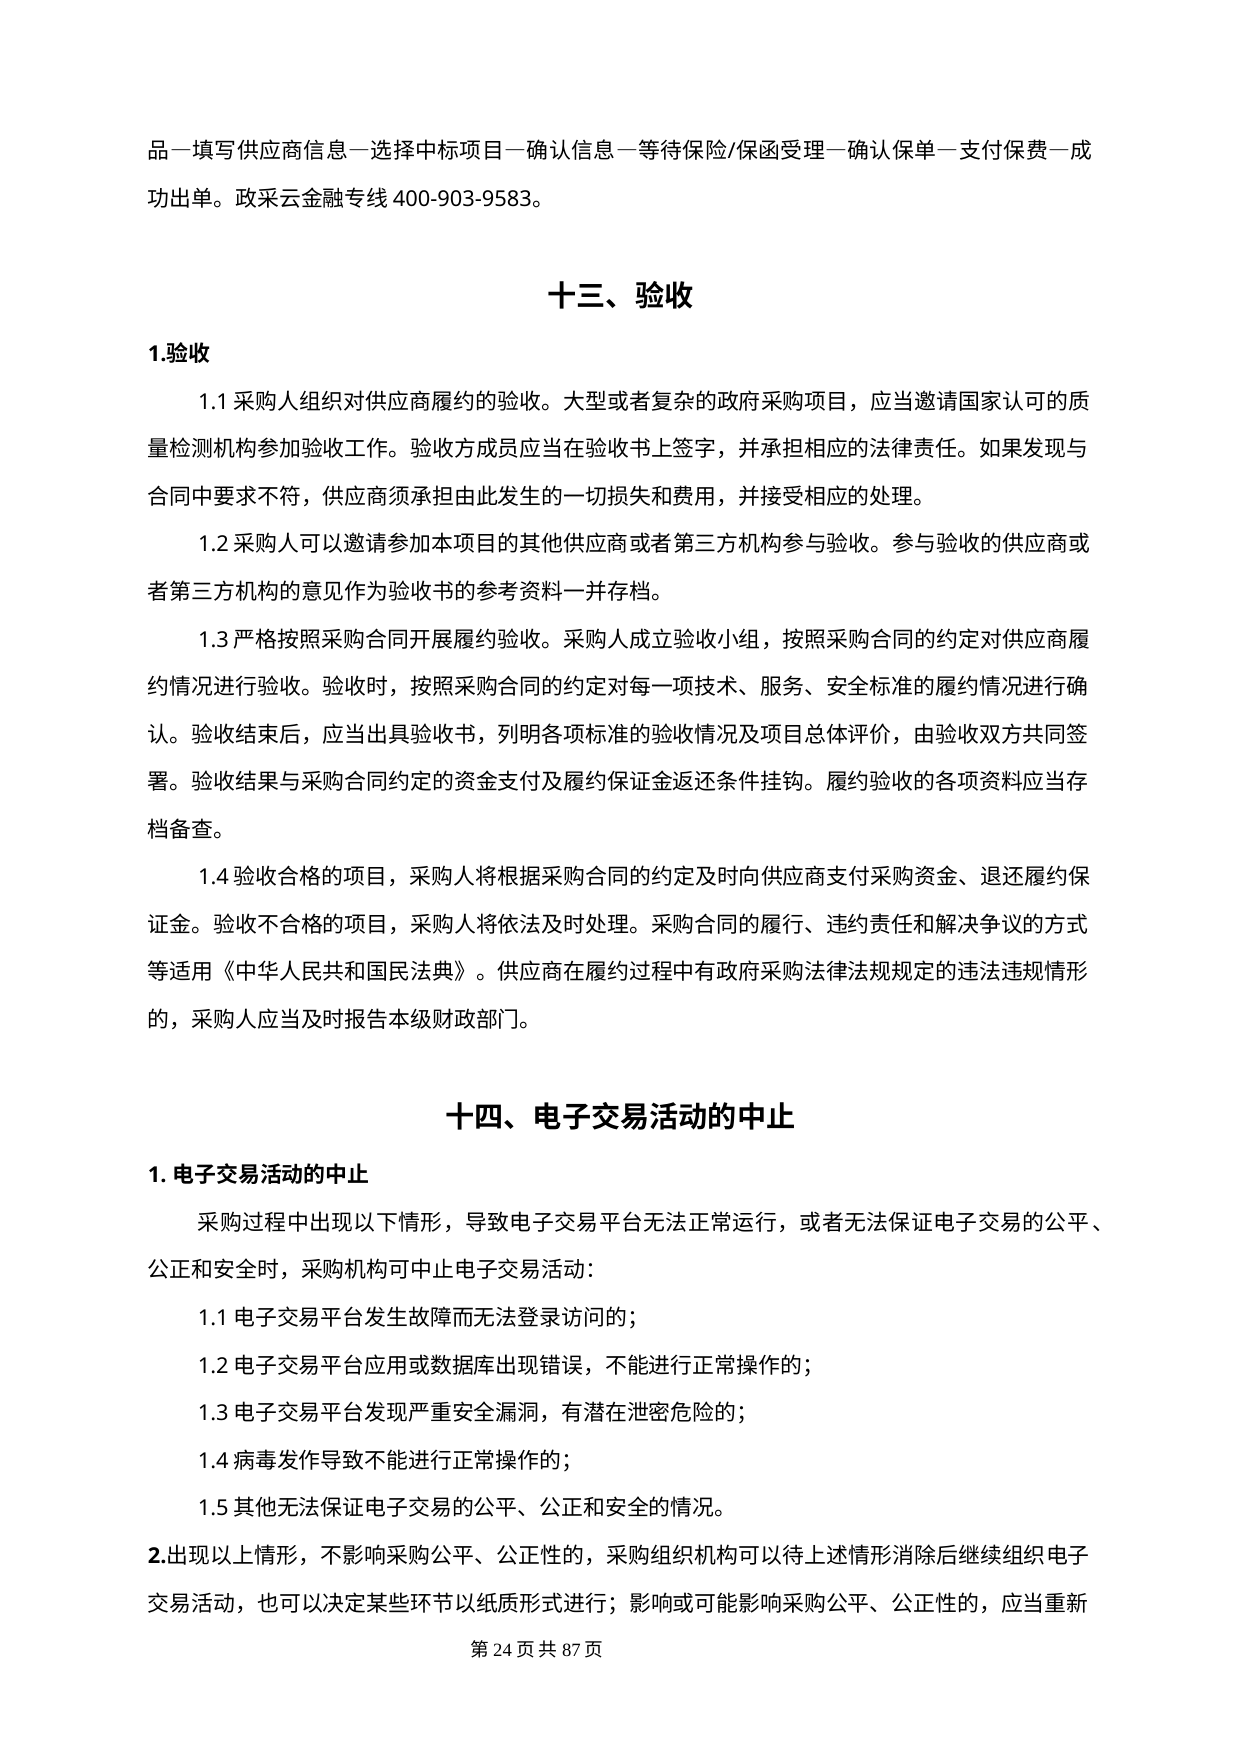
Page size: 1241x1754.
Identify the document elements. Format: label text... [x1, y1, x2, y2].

text 1.验收 [148, 336, 1092, 368]
text 1. 电子交易活动的中止 [148, 1157, 1092, 1189]
text 1.4病毒发作导致不能进行正常操作的； [148, 1443, 1092, 1474]
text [148, 1538, 1092, 1617]
text 1.1电子交易平台发生故障而无法登录访问的； [148, 1300, 1092, 1332]
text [148, 133, 1092, 212]
text 十四、电子交易活动的中止 [148, 1094, 1092, 1136]
text 1.5其他无法保证电子交易的公平、公正和安全的情况。 [148, 1490, 1092, 1522]
text 1.3电子交易平台发现严重安全漏洞，有潜在泄密危险的； [148, 1395, 1092, 1427]
text 采购过程中出现以下情形，导致电子交易平台无法正常运行，或者无法保证电子交易的公平、公正和安全时，采购机构可中止电子交易活动： [148, 1205, 1092, 1284]
text 1.3严格按照采购合同开展履约验收。采购人成立验收小组，按照采购合同的约定对供应商履约情况进行验收。验收时，按照采购合同的约定对每一项技术、服务、安全标准的履约情况进行确认。验收结束后，应当出具验收书，列明各项标准的验收情况及项目总体评价，由验收双方共同签署。验收结果与采购合同约定的资金支付及履约保证金返还条件挂钩。履约验收的各项资料应当存档备查。 [148, 622, 1092, 843]
text 1.2采购人可以邀请参加本项目的其他供应商或者第三方机构参与验收。参与验收的供应商或者第三方机构的意见作为验收书的参考资料一并存档。 [148, 526, 1092, 606]
text 1.2电子交易平台应用或数据库出现错误，不能进行正常操作的； [148, 1348, 1092, 1379]
text 十三、验收 [148, 273, 1092, 315]
text 1.1采购人组织对供应商履约的验收。大型或者复杂的政府采购项目，应当邀请国家认可的质量检测机构参加验收工作。验收方成员应当在验收书上签字，并承担相应的法律责任。如果发现与合同中要求不符，供应商须承担由此发生的一切损失和费用，并接受相应的处理。 [148, 384, 1092, 511]
text 1.4验收合格的项目，采购人将根据采购合同的约定及时向供应商支付采购资金、退还履约保证金。验收不合格的项目，采购人将依法及时处理。采购合同的履行、违约责任和解决争议的方式等适用《中华人民共和国民法典》。供应商在履约过程中有政府采购法律法规规定的违法违规情形的，采购人应当及时报告本级财政部门。 [148, 859, 1092, 1033]
